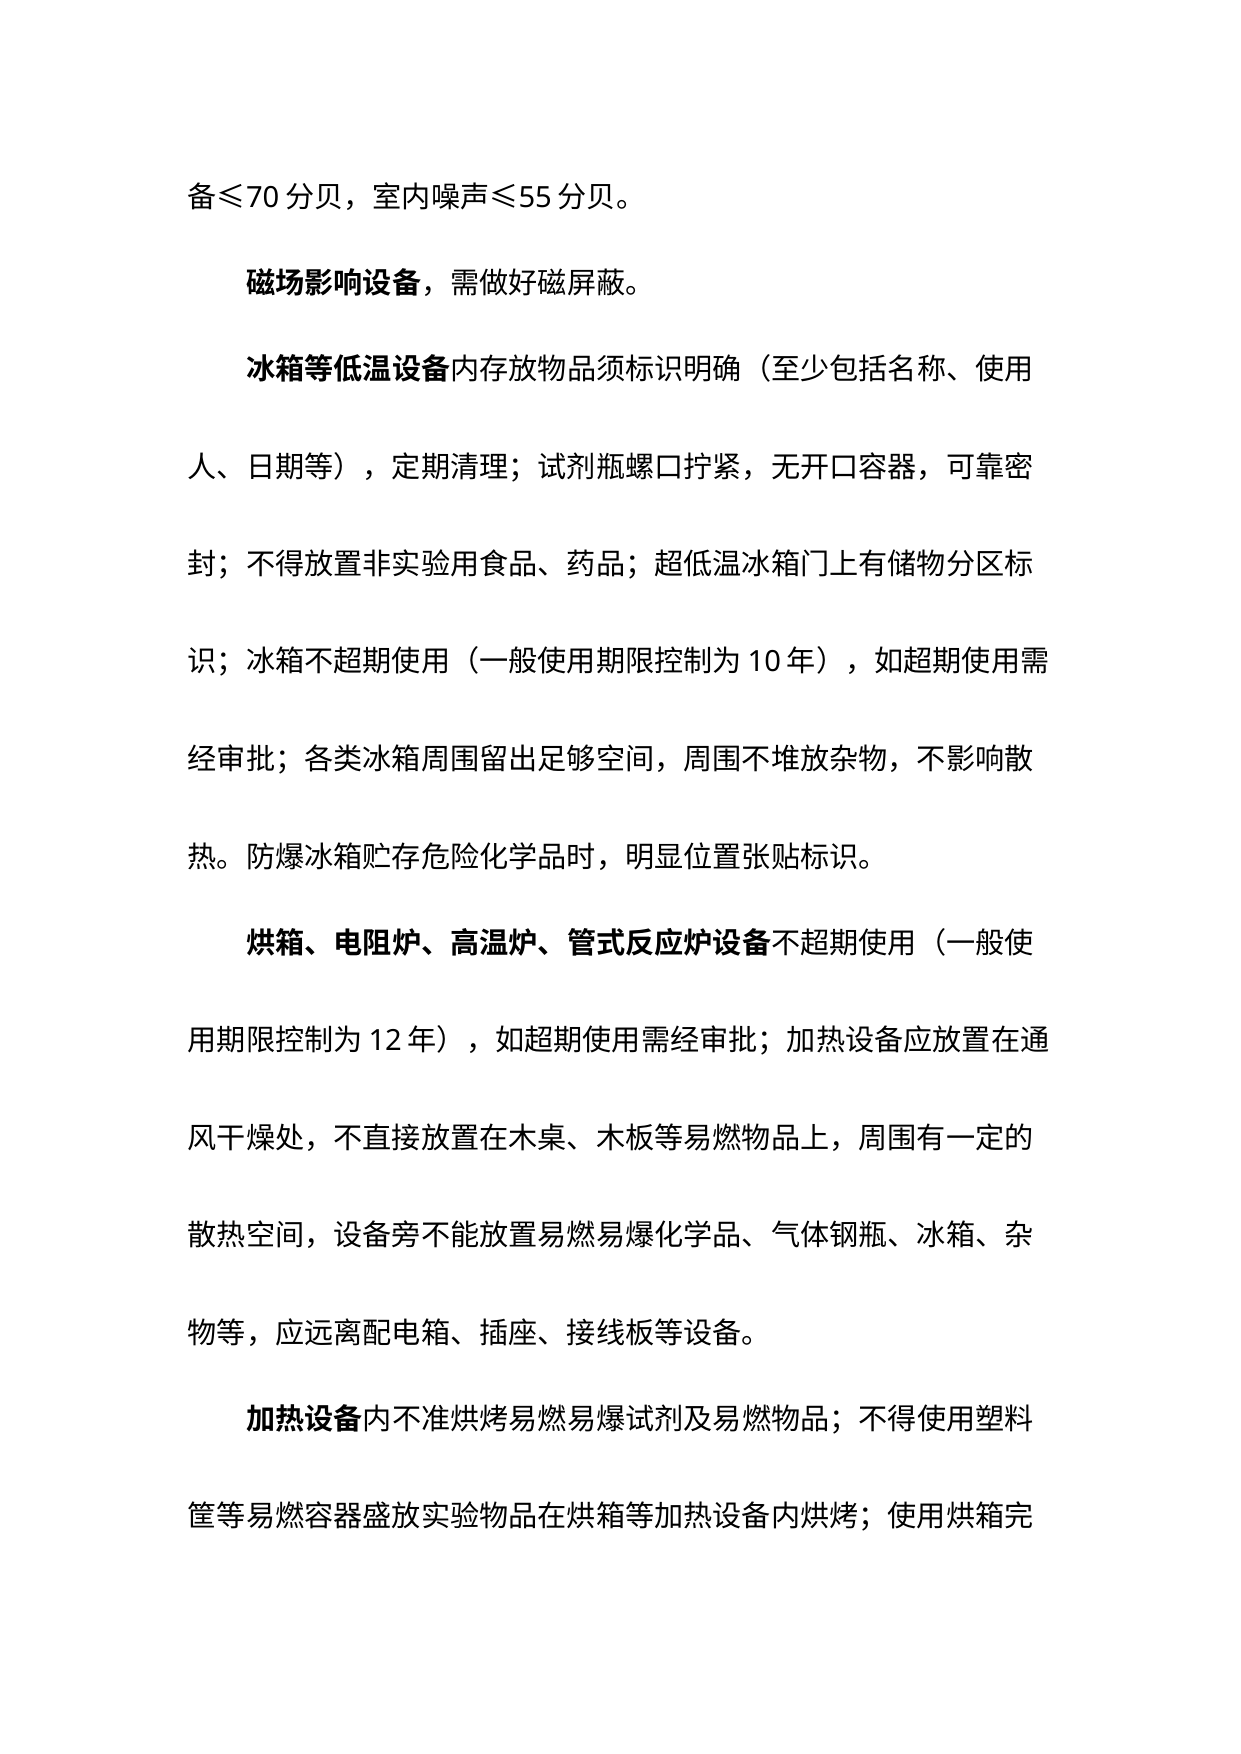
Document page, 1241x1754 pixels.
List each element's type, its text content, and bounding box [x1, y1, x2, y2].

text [187, 162, 1053, 227]
text 磁场影响设备，需做好磁屏蔽。 [187, 248, 1053, 313]
text 烘箱、电阻炉、高温炉、管式反应炉设备不超期使用（一般使用期限控制为12年），如超期使用需经审批；加热设备应放置在通风干燥处，不直接放置在木桌、木板等易燃物品上，周围有一定的散热空间，设备旁不能放置易燃易爆化学品、气体钢瓶、冰箱、杂物等，应远离配电箱、插座、接线板等设备。 [187, 908, 1053, 1363]
text 冰箱等低温设备内存放物品须标识明确（至少包括名称、使用人、日期等），定期清理；试剂瓶螺口拧紧，无开口容器，可靠密封；不得放置非实验用食品、药品；超低温冰箱门上有储物分区标识；冰箱不超期使用（一般使用期限控制为10年），如超期使用需经审批；各类冰箱周围留出足够空间，周围不堆放杂物，不影响散热。防爆冰箱贮存危险化学品时，明显位置张贴标识。 [187, 334, 1053, 887]
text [187, 1384, 1053, 1547]
